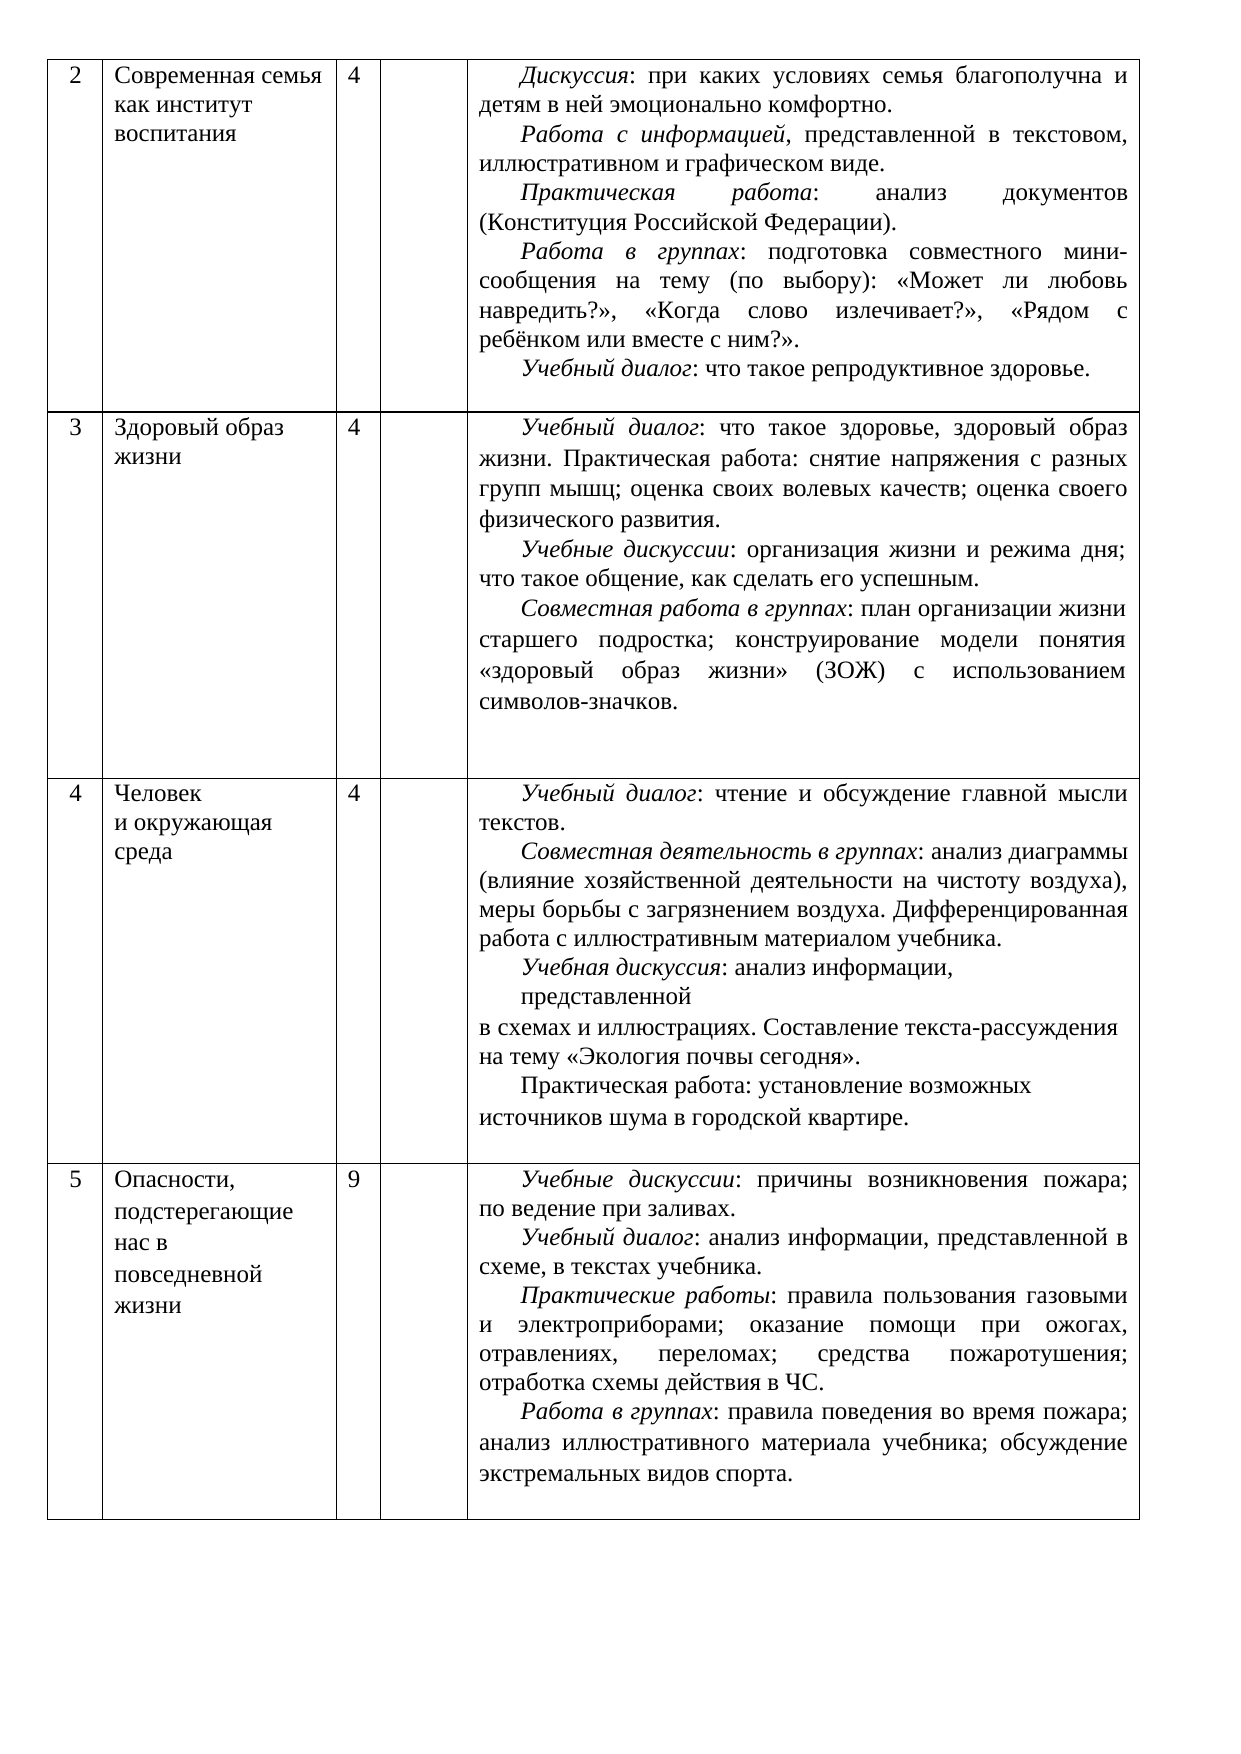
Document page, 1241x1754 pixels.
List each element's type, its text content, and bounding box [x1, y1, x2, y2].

table_cell 5 [48, 1164, 102, 1518]
table_cell 2 [48, 60, 102, 411]
table_cell Учебные дискуссии: причины возникновения пожара; по­ ведение при заливах. Учебный диалог: анализ информации, представленной в схеме, в текстах учебника. Практические работы: правила пользования газовыми и электроприборами; оказание помощи при ожогах, отравлениях, переломах; средства пожаротушения; отработка схемы действия в ЧС. Работа в группах: правила поведения во время пожара; анализ иллюстративного материала учебника; обсуждение экстремальных видов спорта. [468, 1164, 1139, 1518]
table_cell [381, 1164, 467, 1518]
table_cell Здоровый образ жизни [103, 413, 336, 777]
table_cell Дискуссия: при каких условиях семья благополучна и детям в ней эмоционально комфортно. Работа с информацией, представленной в текстовом, иллюстративном и графическом виде. Практическая работа: анализ документов (Конституция Российской Федерации). Работа в группах: подготовка совместного мини-сообщения на тему (по выбору): «Может ли любовь навредить?», «Когда слово излечивает?», «Рядом с ребёнком или вместе с ним?». Учебный диалог: что такое репродуктивное здоровье. [468, 60, 1139, 411]
table_cell 4 [337, 60, 380, 411]
table_cell Человек и окружающая среда [103, 779, 336, 1163]
table_cell Современная семья как институт воспитания [103, 60, 336, 411]
table_cell 9 [337, 1164, 380, 1518]
table_cell Опасности, подстерегающие нас в повседневной жизни [103, 1164, 336, 1518]
table_cell [381, 60, 467, 411]
table_cell 4 [48, 779, 102, 1163]
table_cell 3 [48, 413, 102, 777]
table_cell 4 [337, 779, 380, 1163]
table_cell Учебный диалог: чтение и обсуждение главной мысли текстов. Совместная деятельность в группах: анализ диаграммы (влияние хозяйственной деятельности на чистоту воздуха), меры борьбы с загрязнением воздуха. Дифференцированная работа с иллюстративным материалом учебника. Учебная дискуссия: анализ информации, представленной схемах и иллюстрациях. Составление текста-рассуждения на тему «Экология почвы сегодня». Практическая работа: установление возможных источников шума в городской квартире. [468, 779, 1139, 1163]
table_cell Учебный диалог: что такое здоровье, здоровый образ жизни. Практическая работа: снятие напряжения с разных групп мышц; оценка своих волевых качеств; оценка своего физического развития. Учебные дискуссии: организация жизни и режима дня; что такое общение, как сделать его успешным. Совместная работа в группах: план организации жизни старшего подростка; конструирование модели понятия «здоровый образ жизни» (ЗОЖ) с использованием символов-значков. [468, 413, 1139, 777]
table_cell [381, 413, 467, 777]
table_cell [381, 779, 467, 1163]
table_cell 4 [337, 413, 380, 777]
